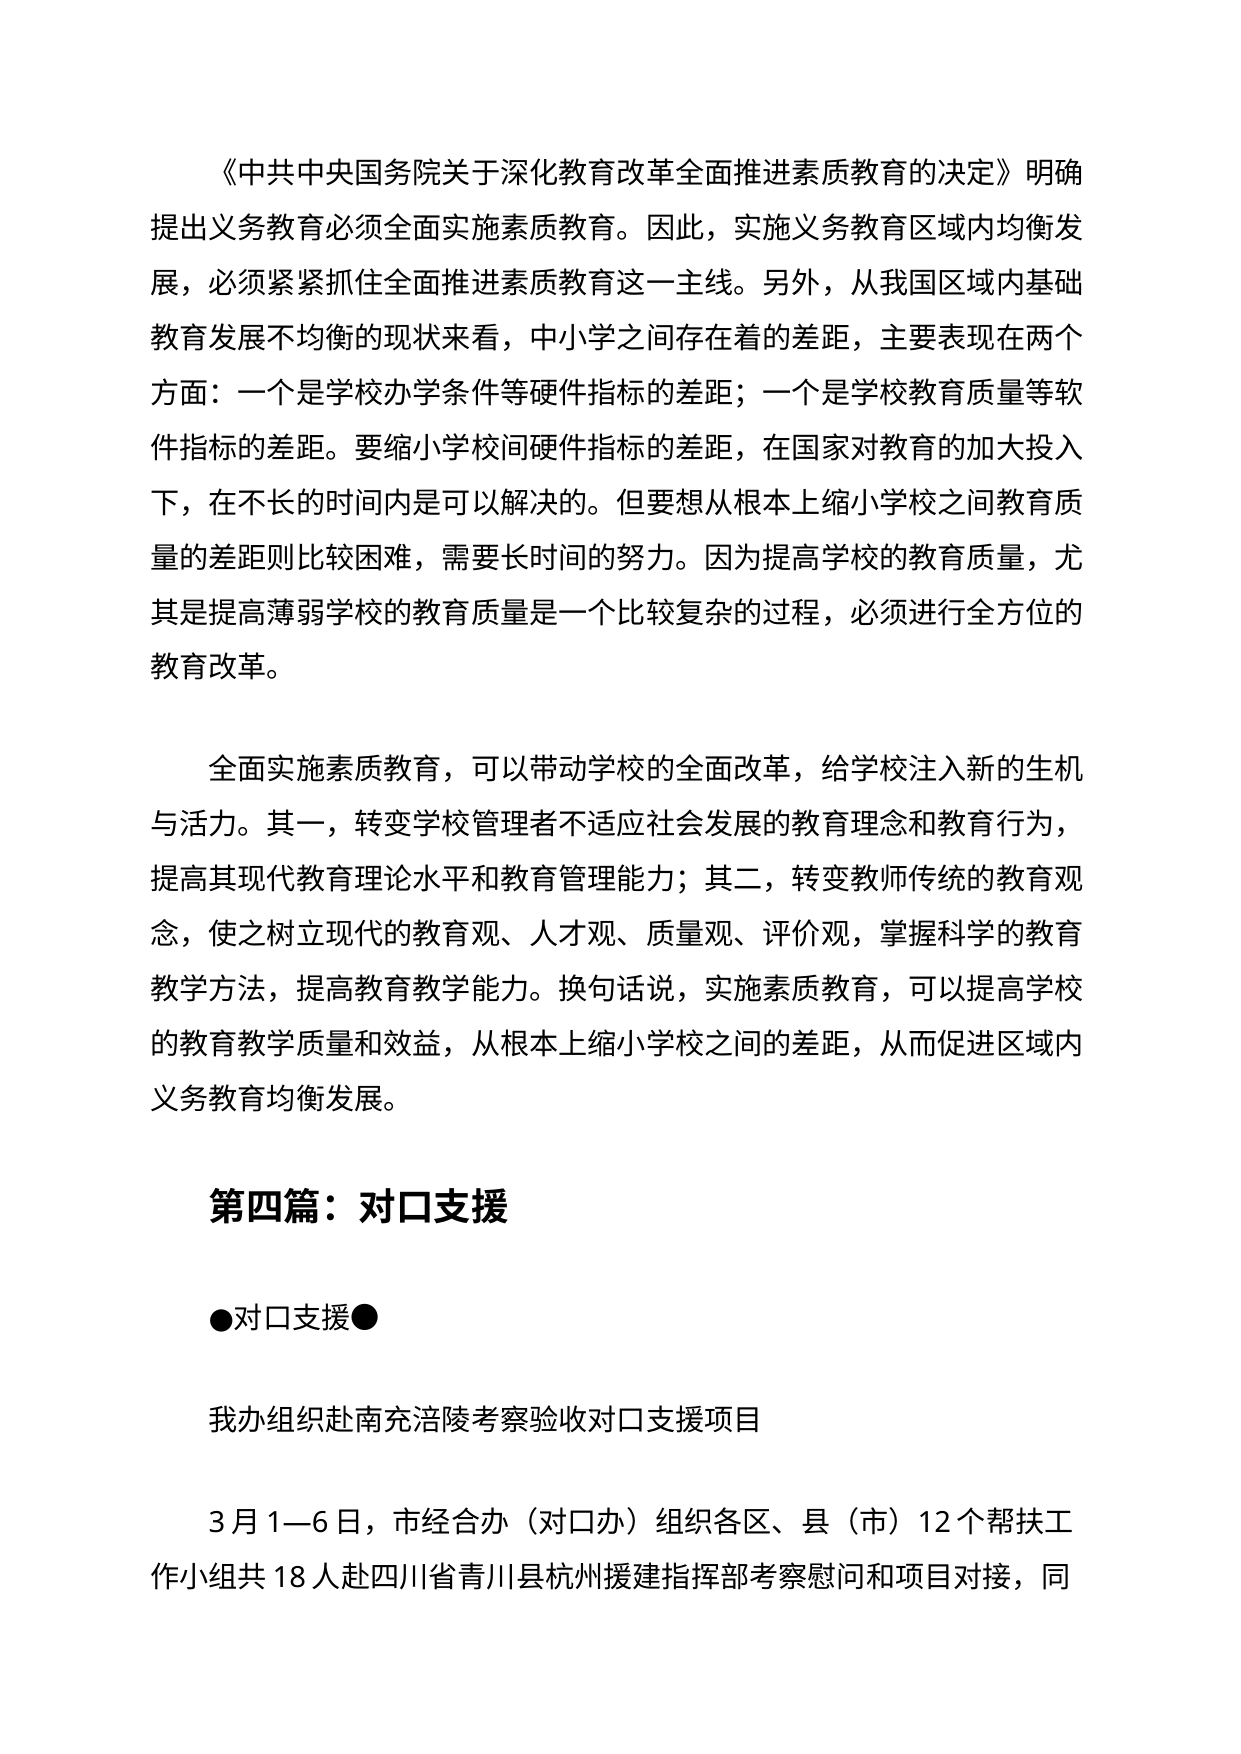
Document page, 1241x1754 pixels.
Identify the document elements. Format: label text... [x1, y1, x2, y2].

text 第四篇：对口支援 [150, 1177, 1090, 1231]
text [150, 1498, 1090, 1596]
text 我办组织赴南充涪陵考察验收对口支援项目 [150, 1396, 1090, 1439]
text ●对口支援● [150, 1294, 1090, 1337]
text 《中共中央国务院关于深化教育改革全面推进素质教育的决定》明确提出义务教育必须全面实施素质教育。因此，实施义务教育区域内均衡发展，必须紧紧抓住全面推进素质教育这一主线。另外，从我国区域内基础教育发展不均衡的现状来看，中小学之间存在着的差距，主要表现在两个方面：一个是学校办学条件等硬件指标的差距；一个是学校教育质量等软件指标的差距。要缩小学校间硬件指标的差距，在国家对教育的加大投入下，在不长的时间内是可以解决的。但要想从根本上缩小学校之间教育质量的差距则比较困难，需要长时间的努力。因为提高学校的教育质量，尤其是提高薄弱学校的教育质量是一个比较复杂的过程，必须进行全方位的教育改革。 [150, 150, 1090, 686]
text 全面实施素质教育，可以带动学校的全面改革，给学校注入新的生机与活力。其一，转变学校管理者不适应社会发展的教育理念和教育行为，提高其现代教育理论水平和教育管理能力；其二，转变教师传统的教育观念，使之树立现代的教育观、人才观、质量观、评价观，掌握科学的教育教学方法，提高教育教学能力。换句话说，实施素质教育，可以提高学校的教育教学质量和效益，从根本上缩小学校之间的差距，从而促进区域内义务教育均衡发展。 [150, 746, 1090, 1117]
